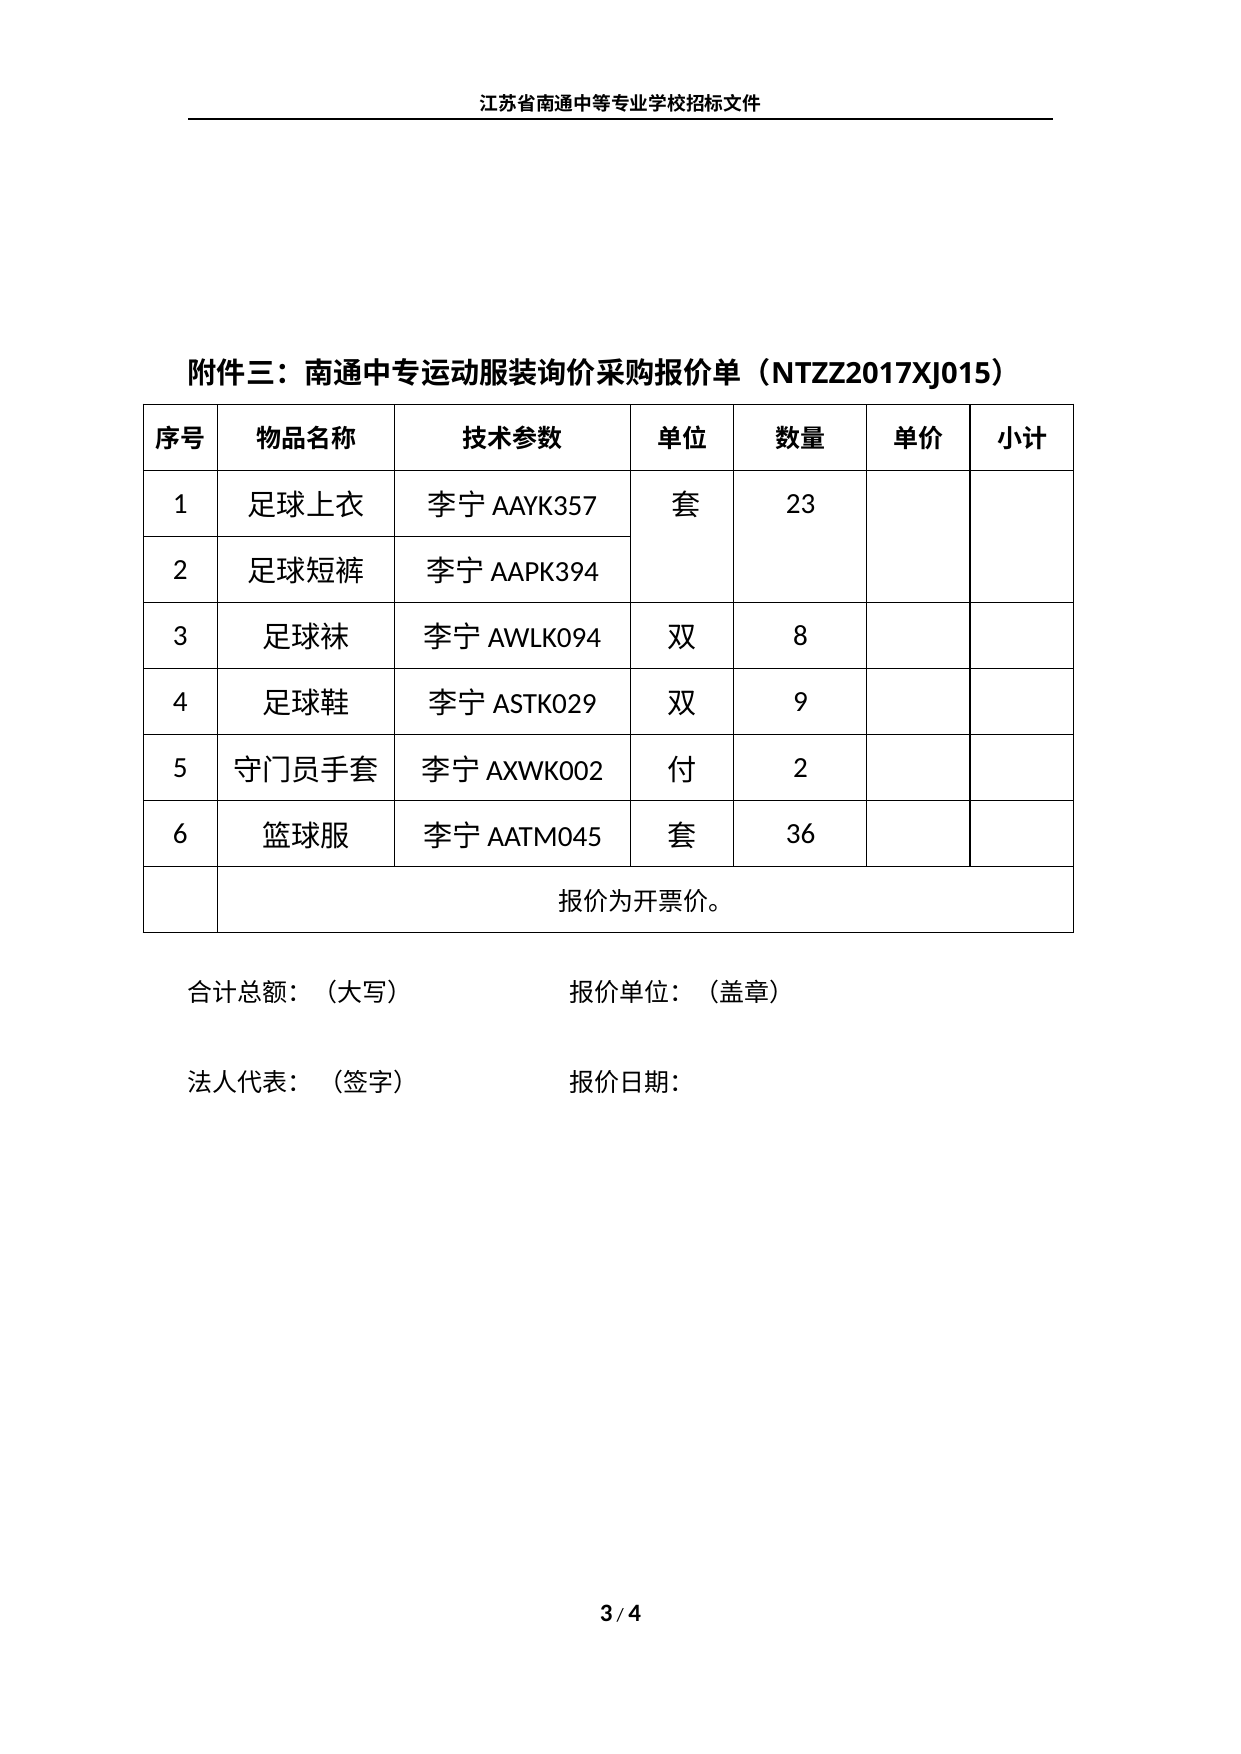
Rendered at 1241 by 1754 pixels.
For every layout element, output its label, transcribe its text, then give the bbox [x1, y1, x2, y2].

table_cell 付 [631, 735, 733, 800]
table_cell [971, 801, 1073, 866]
text 合计总额：（大写） 报价单位：（盖章） [187, 958, 1053, 1023]
table_cell [867, 471, 969, 602]
table_cell 李宁AATM045 [395, 801, 630, 866]
table_cell 双 [631, 669, 733, 734]
table_cell 报价为开票价。 [218, 867, 1073, 932]
table_cell [971, 669, 1073, 734]
table_cell 1 [144, 471, 217, 536]
table_cell [867, 801, 969, 866]
table_cell 9 [734, 669, 866, 734]
table_cell [867, 603, 969, 668]
table_cell [144, 867, 217, 932]
table_cell 套 [631, 471, 733, 602]
table_header 小计 [971, 405, 1073, 469]
table_cell 2 [144, 537, 217, 602]
table_cell 足球上衣 [218, 471, 394, 536]
table_cell [971, 735, 1073, 800]
table_cell 李宁AAYK357 [395, 471, 630, 536]
table_cell 双 [631, 603, 733, 668]
table_cell 6 [144, 801, 217, 866]
table_cell [971, 603, 1073, 668]
table_cell 套 [631, 801, 733, 866]
table_cell 8 [734, 603, 866, 668]
text 法人代表： （签字） 报价日期： [187, 1048, 1053, 1113]
table_header 技术参数 [395, 405, 630, 469]
table_cell 4 [144, 669, 217, 734]
table_header 单价 [867, 405, 969, 469]
table_cell 李宁AXWK002 [395, 735, 630, 800]
table_cell 李宁AWLK094 [395, 603, 630, 668]
table_header 数量 [734, 405, 866, 469]
table_cell 足球短裤 [218, 537, 394, 602]
table_cell 2 [734, 735, 866, 800]
table_cell 5 [144, 735, 217, 800]
table_header 物品名称 [218, 405, 394, 469]
table_header 单位 [631, 405, 733, 469]
table_cell 李宁ASTK029 [395, 669, 630, 734]
table_cell 篮球服 [218, 801, 394, 866]
table_cell 守门员手套 [218, 735, 394, 800]
table_cell 李宁AAPK394 [395, 537, 630, 602]
table_cell 足球鞋 [218, 669, 394, 734]
table_cell 3 [144, 603, 217, 668]
table_cell [867, 669, 969, 734]
text 附件三：南通中专运动服装询价采购报价单（NTZZ2017XJ015） [187, 338, 1053, 403]
table_cell 23 [734, 471, 866, 602]
table_cell 足球袜 [218, 603, 394, 668]
table_cell [971, 471, 1073, 602]
table_header 序号 [144, 405, 217, 469]
table_cell [867, 735, 969, 800]
table_cell 36 [734, 801, 866, 866]
